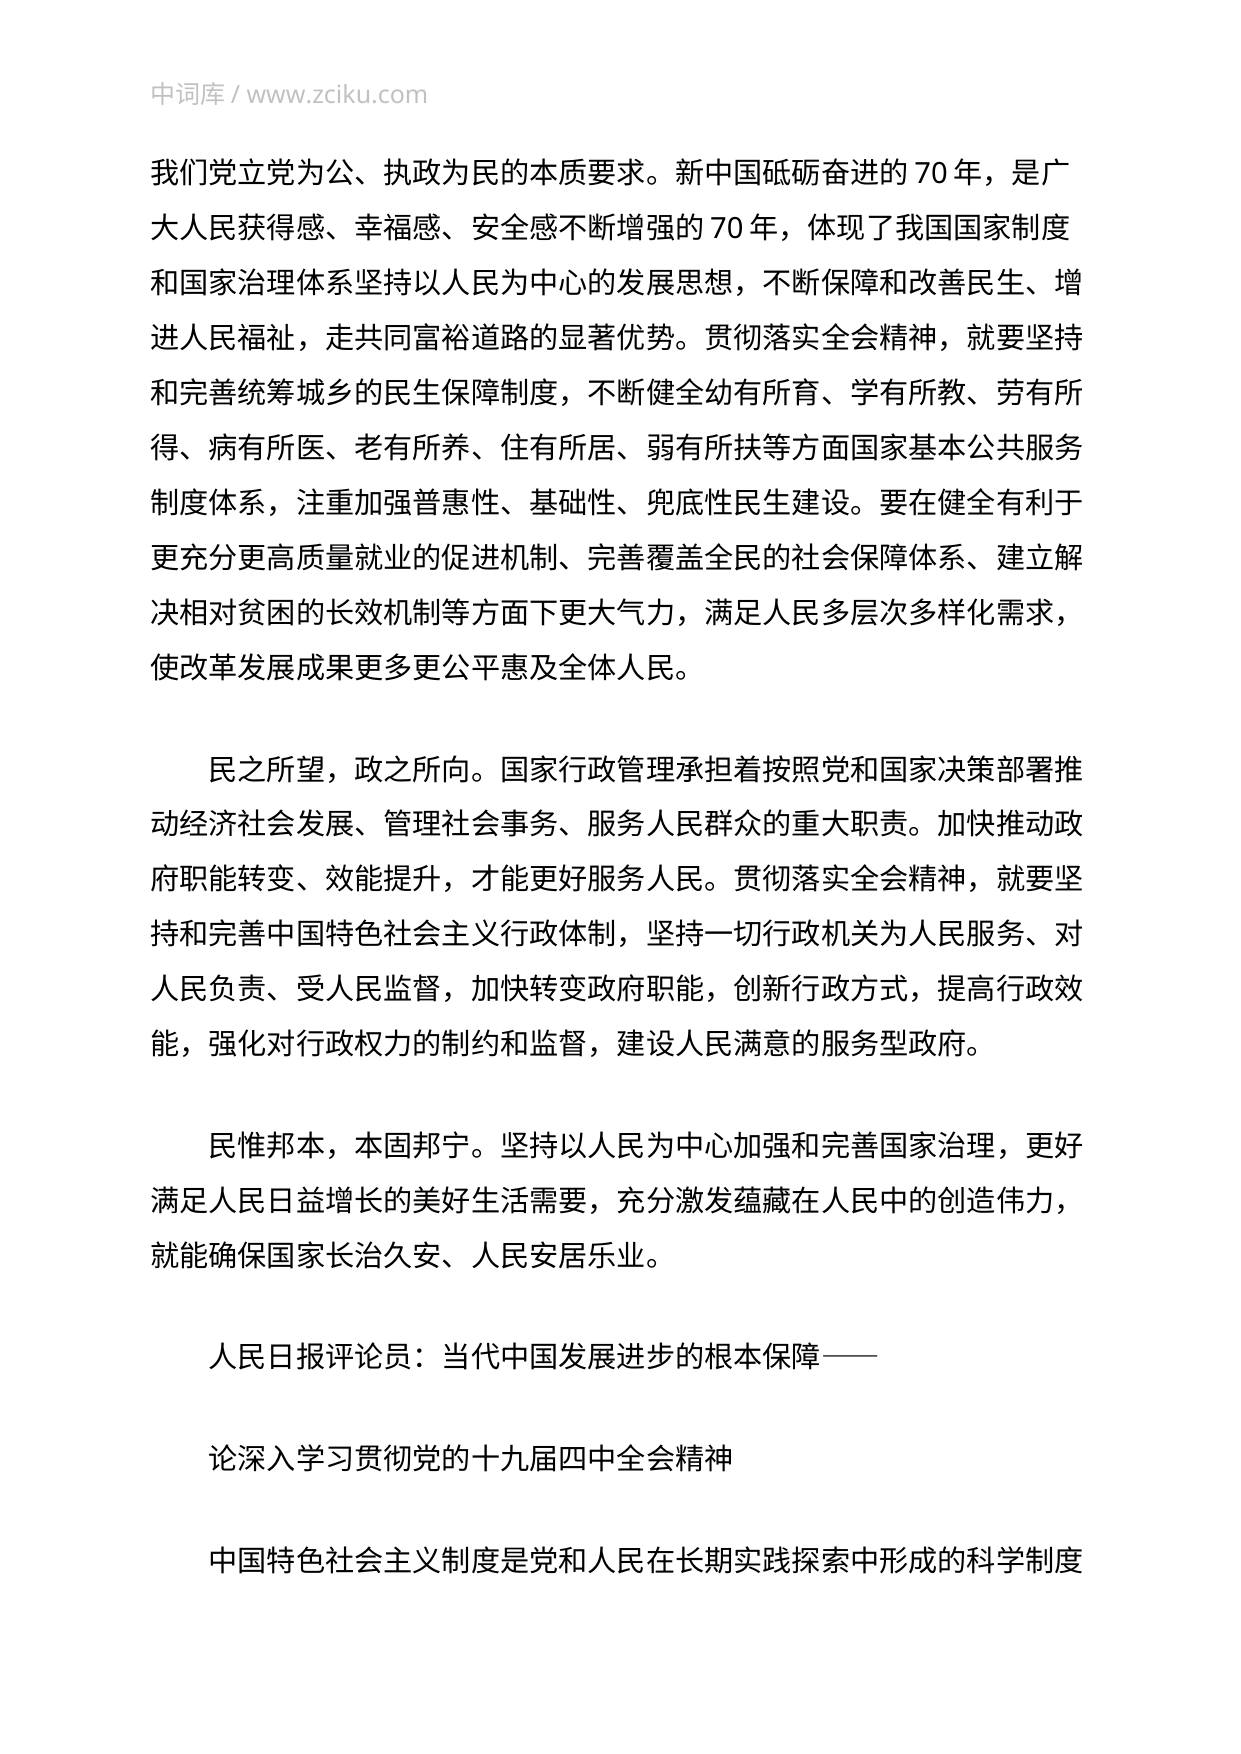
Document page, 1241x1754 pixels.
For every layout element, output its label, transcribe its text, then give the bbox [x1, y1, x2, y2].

text 人民日报评论员：当代中国发展进步的根本保障—— [150, 1334, 1090, 1376]
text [150, 150, 1090, 687]
text 民之所望，政之所向。国家行政管理承担着按照党和国家决策部署推动经济社会发展、管理社会事务、服务人民群众的重大职责。加快推动政府职能转变、效能提升，才能更好服务人民。贯彻落实全会精神，就要坚持和完善中国特色社会主义行政体制，坚持一切行政机关为人民服务、对人民负责、受人民监督，加快转变政府职能，创新行政方式，提高行政效能，强化对行政权力的制约和监督，建设人民满意的服务型政府。 [150, 746, 1090, 1063]
text 论深入学习贯彻党的十九届四中全会精神 [150, 1436, 1090, 1478]
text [150, 1537, 1090, 1580]
text 民惟邦本，本固邦宁。坚持以人民为中心加强和完善国家治理，更好满足人民日益增长的美好生活需要，充分激发蕴藏在人民中的创造伟力，就能确保国家长治久安、人民安居乐业。 [150, 1122, 1090, 1274]
